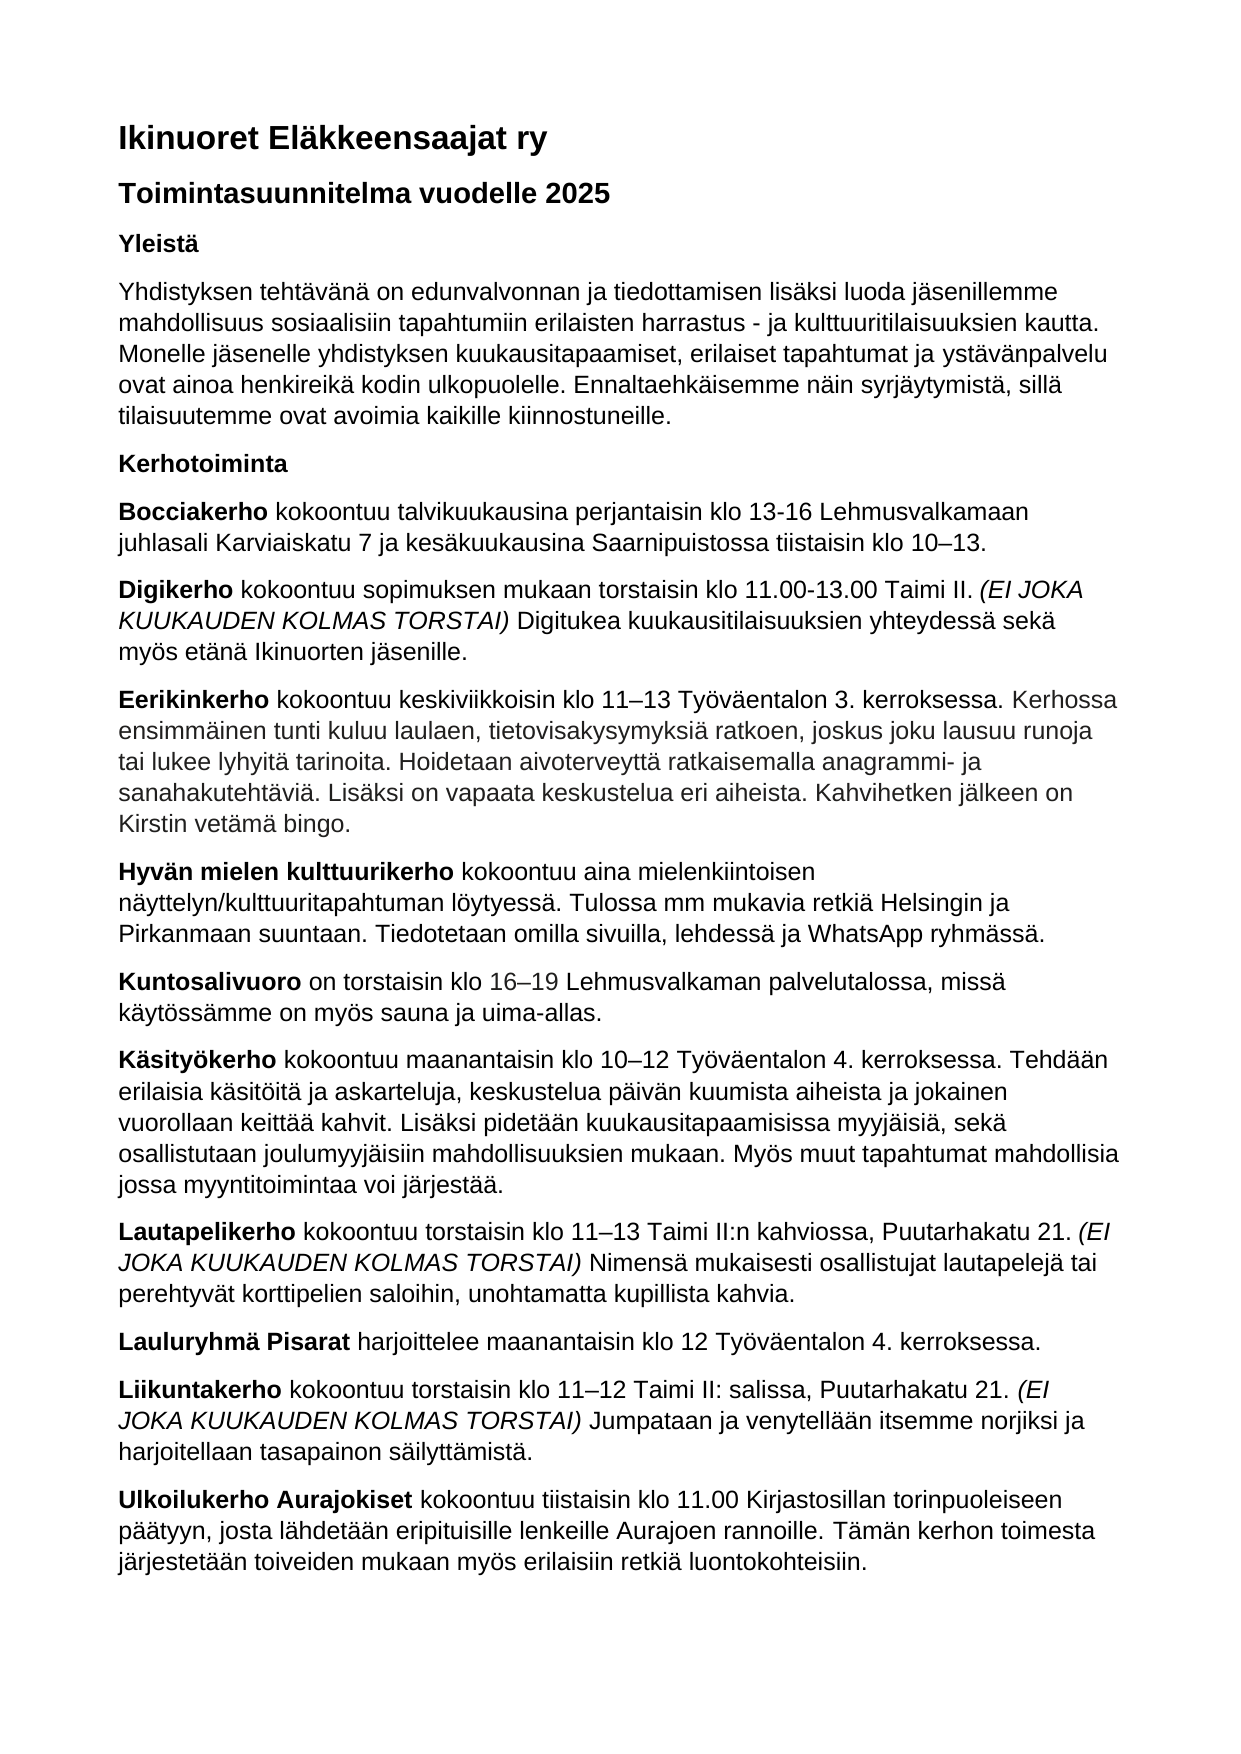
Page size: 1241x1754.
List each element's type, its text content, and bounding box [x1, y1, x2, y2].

text Kerhotoiminta [118, 449, 1122, 477]
text Liikuntakerho kokoontuu torstaisin klo 11–12 Taimi II: salissa, Puutarhakatu 21. (EI JOKA KUUKAUDEN KOLMAS TORSTAI) Jumpataan ja venytellään itsemme norjiksi ja harjoitellaan tasapainon säilyttämistä. [118, 1375, 1122, 1466]
text Toimintasuunnitelma vuodelle 2025 [118, 176, 1122, 210]
text Ikinuoret Eläkkeensaajat ry [118, 118, 1122, 157]
text Lauluryhmä Pisarat harjoittelee maanantaisin klo 12 Työväentalon 4. kerroksessa. [118, 1327, 1122, 1356]
text Yhdistyksen tehtävänä on edunvalvonnan ja tiedottamisen lisäksi luoda jäsenillemme mahdollisuus sosiaalisiin tapahtumiin erilaisten harrastus - ja kulttuuritilaisuuksien kautta. Monelle jäsenelle yhdistyksen kuukausitapaamiset, erilaiset tapahtumat ja ystävänpalvelu ovat ainoa henkireikä kodin ulkopuolelle. Ennaltaehkäisemme näin syrjäytymistä, sillä tilaisuutemme ovat avoimia kaikille kiinnostuneille. [118, 277, 1122, 430]
text Käsityökerho kokoontuu maanantaisin klo 10–12 Työväentalon 4. kerroksessa. Tehdään erilaisia käsitöitä ja askarteluja, keskustelua päivän kuumista aiheista ja jokainen vuorollaan keittää kahvit. Lisäksi pidetään kuukausitapaamisissa myyjäisiä, sekä osallistutaan joulumyyjäisiin mahdollisuuksien mukaan. Myös muut tapahtumat mahdollisia jossa myyntitoimintaa voi järjestää. [118, 1045, 1122, 1198]
text Yleistä [118, 229, 1122, 258]
text Ulkoilukerho Aurajokiset kokoontuu tiistaisin klo 11.00 Kirjastosillan torinpuoleiseen päätyyn, josta lähdetään eripituisille lenkeille Aurajoen rannoille. Tämän kerhon toimesta järjestetään toiveiden mukaan myös erilaisiin retkiä luontokohteisiin. [118, 1484, 1122, 1575]
text Hyvän mielen kulttuurikerho kokoontuu aina mielenkiintoisen näyttelyn/kulttuuritapahtuman löytyessä. Tulossa mm mukavia retkiä Helsingin ja Pirkanmaan suuntaan. Tiedotetaan omilla sivuilla, lehdessä ja WhatsApp ryhmässä. [118, 857, 1122, 948]
text Digikerho kokoontuu sopimuksen mukaan torstaisin klo 11.00-13.00 Taimi II. (EI JOKA KUUKAUDEN KOLMAS TORSTAI) Digitukea kuukausitilaisuuksien yhteydessä sekä myös etänä Ikinuorten jäsenille. [118, 575, 1122, 666]
text Eerikinkerho kokoontuu keskiviikkoisin klo 11–13 Työväentalon 3. kerroksessa. Kerhossa ensimmäinen tunti kuluu laulaen, tietovisakysymyksiä ratkoen, joskus joku lausuu runoja tai lukee lyhyitä tarinoita. Hoidetaan aivoterveyttä ratkaisemalla anagrammi- ja sanahakutehtäviä. Lisäksi on vapaata keskustelua eri aiheista. Kahvihetken jälkeen on Kirstin vetämä bingo. [118, 685, 1122, 838]
text Kuntosalivuoro on torstaisin klo 16–19 Lehmusvalkaman palvelutalossa, missä käytössämme on myös sauna ja uima-allas. [118, 967, 1122, 1026]
text Bocciakerho kokoontuu talvikuukausina perjantaisin klo 13-16 Lehmusvalkamaan juhlasali Karviaiskatu 7 ja kesäkuukausina Saarnipuistossa tiistaisin klo 10–13. [118, 496, 1122, 556]
text Lautapelikerho kokoontuu torstaisin klo 11–13 Taimi II:n kahviossa, Puutarhakatu 21. (EI JOKA KUUKAUDEN KOLMAS TORSTAI) Nimensä mukaisesti osallistujat lautapelejä tai perehtyvät korttipelien saloihin, unohtamatta kupillista kahvia. [118, 1217, 1122, 1308]
